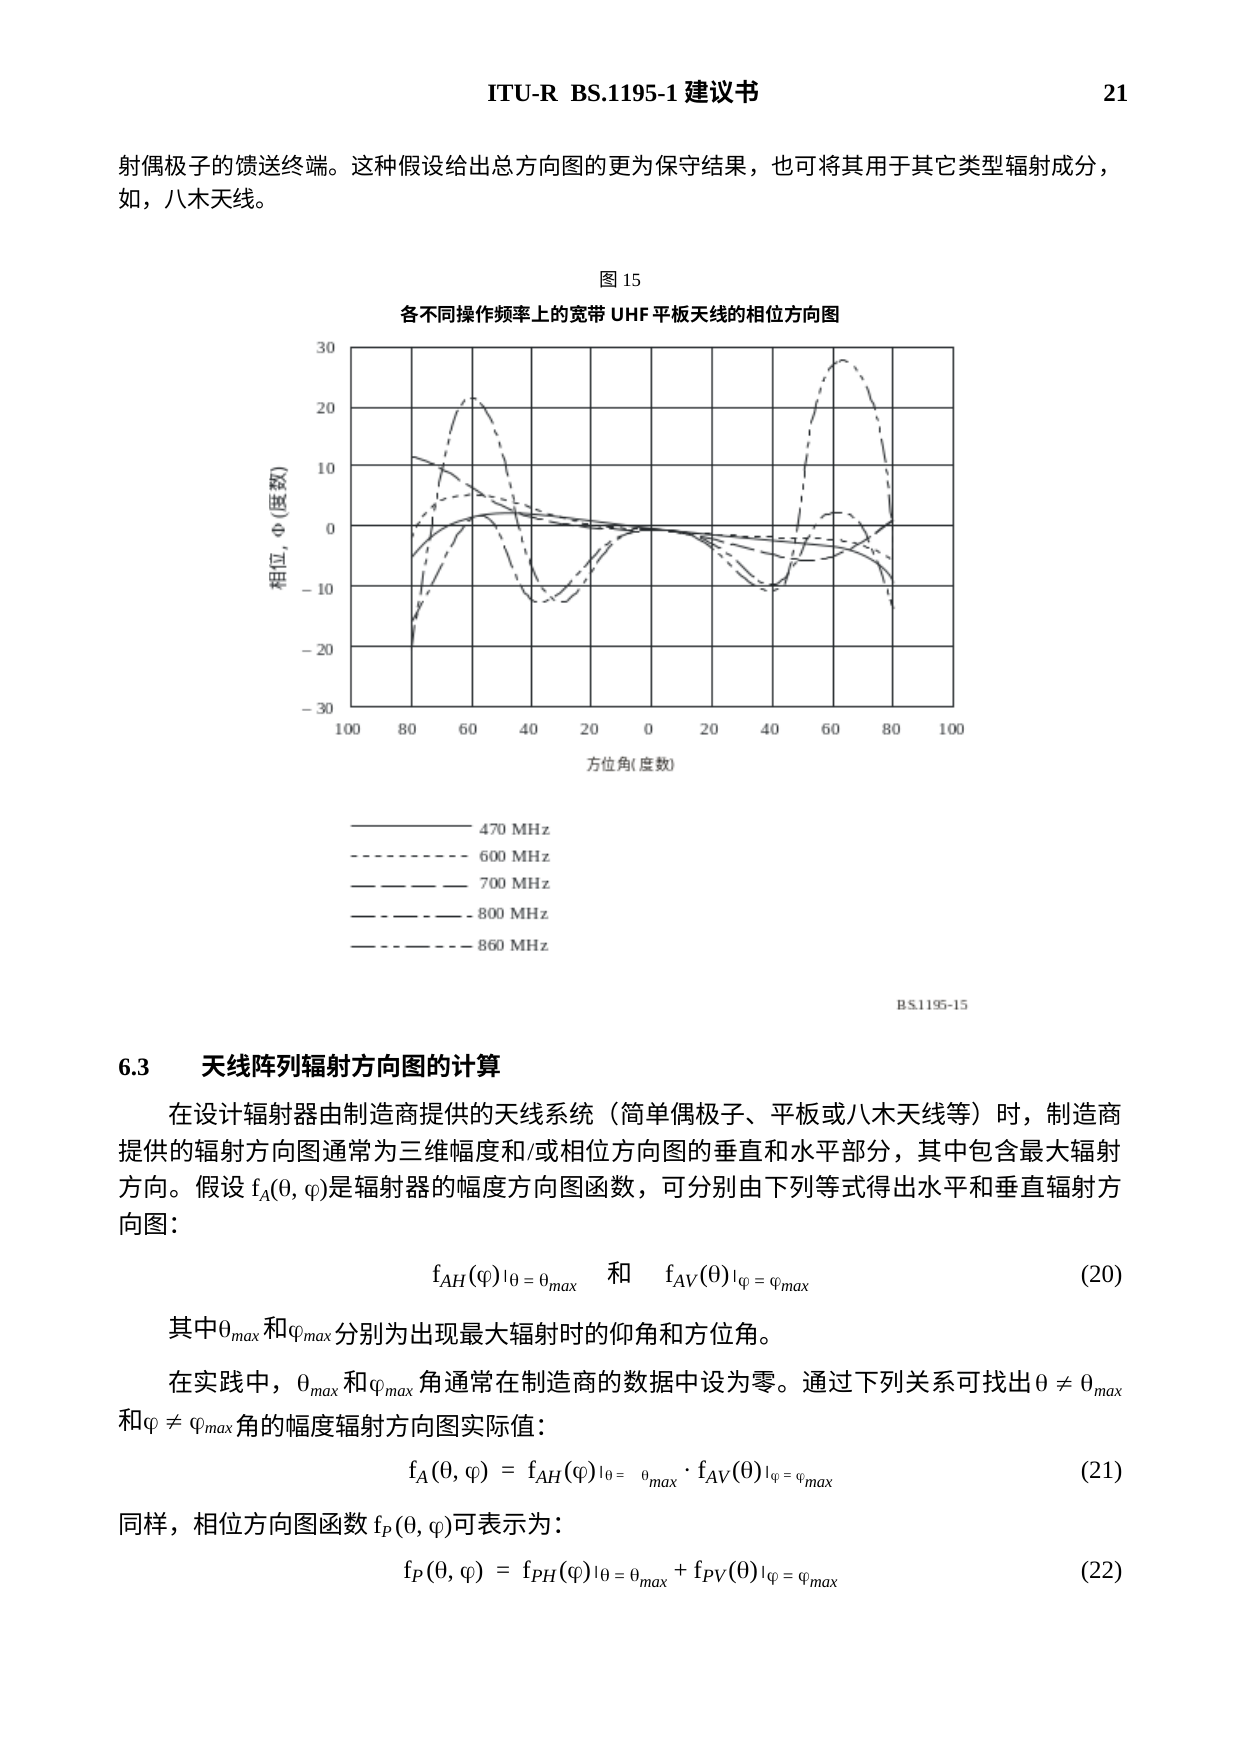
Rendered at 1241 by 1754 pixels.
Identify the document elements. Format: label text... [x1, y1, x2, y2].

title 各不同操作频率上的宽带UHF平板天线的相位方向图 [118, 300, 1122, 327]
text fP (, ) = fPH () = max + fPV () = max (22) [118, 1555, 1122, 1591]
text fA (, ) = fAH () = max · fAV () = max (21) [118, 1455, 1122, 1492]
text 在设计辐射器由制造商提供的天线系统（简单偶极子、平板或八木天线等）时，制造商提供的辐射方向图通常为三维幅度和/或相位方向图的垂直和水平部分，其中包含最大辐射方向。假设fA(, )是辐射器的幅度方向图函数，可分别由下列等式得出水平和垂直辐射方向图： [118, 1095, 1122, 1241]
text fAH () = max 和 fAV () = max (20) [118, 1253, 1122, 1296]
text 在实践中，max 和max 角通常在制造商的数据中设为零。通过下列关系可找出 max和 max角的幅度辐射方向图实际值： [118, 1363, 1122, 1443]
subtitle 6.3 天线阵列辐射方向图的计算 [118, 1046, 1122, 1082]
text 同样，相位方向图函数fP (, )可表示为： [118, 1504, 1122, 1542]
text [118, 148, 1122, 214]
text 其中max 和max分别为出现最大辐射时的仰角和方位角。 [118, 1308, 1122, 1350]
text 图15 [118, 264, 1122, 291]
